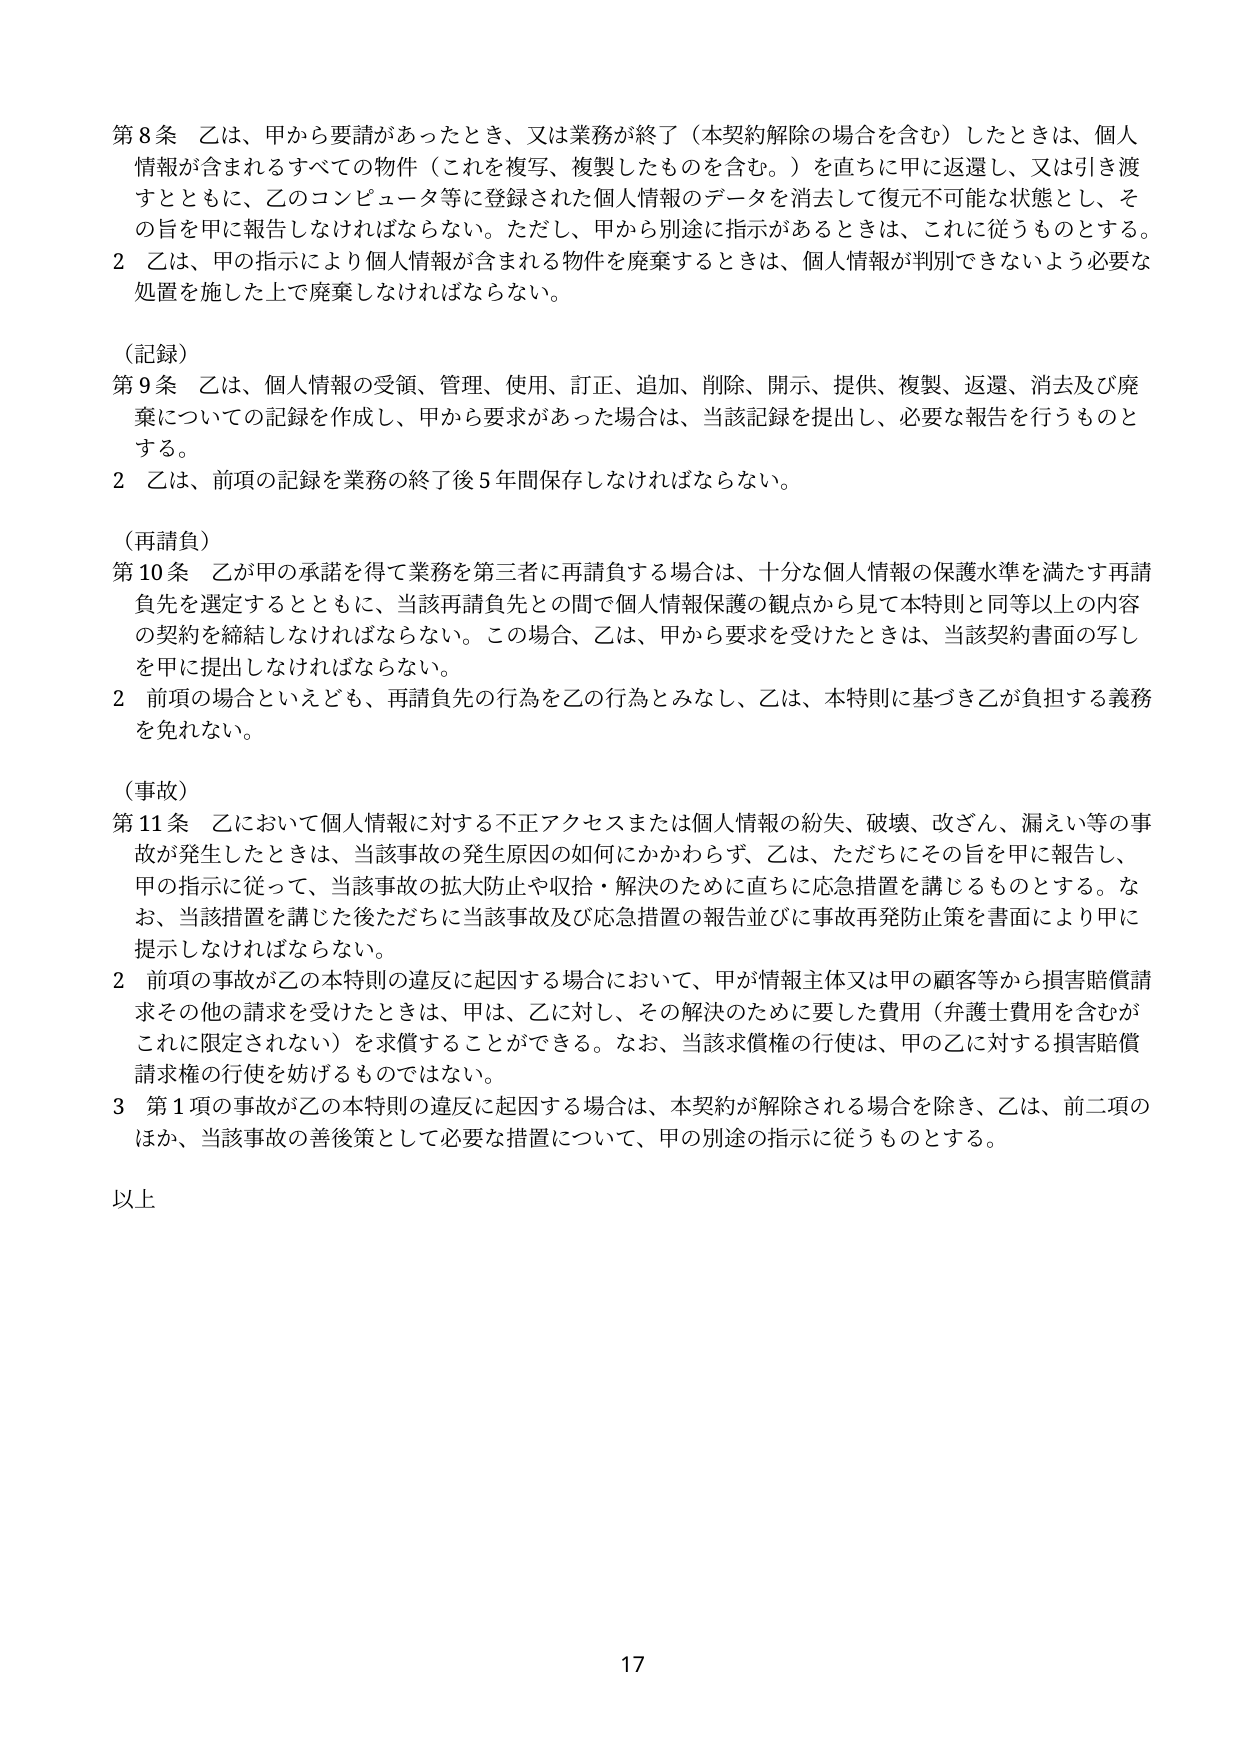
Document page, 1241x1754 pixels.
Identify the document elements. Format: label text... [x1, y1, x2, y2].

text （事故） [112, 774, 1153, 806]
text 2 乙は、前項の記録を業務の終了後5年間保存しなければならない。 [112, 463, 1153, 494]
text 第10条 乙が甲の承諾を得て業務を第三者に再請負する場合は、十分な個人情報の保護水準を満たす再請負先を選定するとともに、当該再請負先との間で個人情報保護の観点から見て本特則と同等以上の内容の契約を締結しなければならない。この場合、乙は、甲から要求を受けたときは、当該契約書面の写しを甲に提出しなければならない。 [112, 556, 1153, 682]
text （記録） [112, 337, 1153, 368]
text 第8条 乙は、甲から要請があったとき、又は業務が終了（本契約解除の場合を含む）したときは、個人情報が含まれるすべての物件（これを複写、複製したものを含む。）を直ちに甲に返還し、又は引き渡すとともに、乙のコンピュータ等に登録された個人情報のデータを消去して復元不可能な状態とし、その旨を甲に報告しなければならない。ただし、甲から別途に指示があるときは、これに従うものとする。 [112, 118, 1153, 244]
text 3 第1項の事故が乙の本特則の違反に起因する場合は、本契約が解除される場合を除き、乙は、前二項のほか、当該事故の善後策として必要な措置について、甲の別途の指示に従うものとする。 [112, 1089, 1153, 1152]
text 以上 [112, 1182, 1153, 1213]
text 第9条 乙は、個人情報の受領、管理、使用、訂正、追加、削除、開示、提供、複製、返還、消去及び廃棄についての記録を作成し、甲から要求があった場合は、当該記録を提出し、必要な報告を行うものとする。 [112, 368, 1153, 463]
text 第11条 乙において個人情報に対する不正アクセスまたは個人情報の紛失、破壊、改ざん、漏えい等の事故が発生したときは、当該事故の発生原因の如何にかかわらず、乙は、ただちにその旨を甲に報告し、甲の指示に従って、当該事故の拡大防止や収拾・解決のために直ちに応急措置を講じるものとする。なお、当該措置を講じた後ただちに当該事故及び応急措置の報告並びに事故再発防止策を書面により甲に提示しなければならない。 [112, 806, 1153, 963]
text 2 前項の場合といえども、再請負先の行為を乙の行為とみなし、乙は、本特則に基づき乙が負担する義務を免れない。 [112, 682, 1153, 744]
text 2 前項の事故が乙の本特則の違反に起因する場合において、甲が情報主体又は甲の顧客等から損害賠償請求その他の請求を受けたときは、甲は、乙に対し、その解決のために要した費用（弁護士費用を含むがこれに限定されない）を求償することができる。なお、当該求償権の行使は、甲の乙に対する損害賠償請求権の行使を妨げるものではない。 [112, 963, 1153, 1089]
text 2 乙は、甲の指示により個人情報が含まれる物件を廃棄するときは、個人情報が判別できないよう必要な処置を施した上で廃棄しなければならない。 [112, 244, 1153, 307]
text （再請負） [112, 524, 1153, 556]
